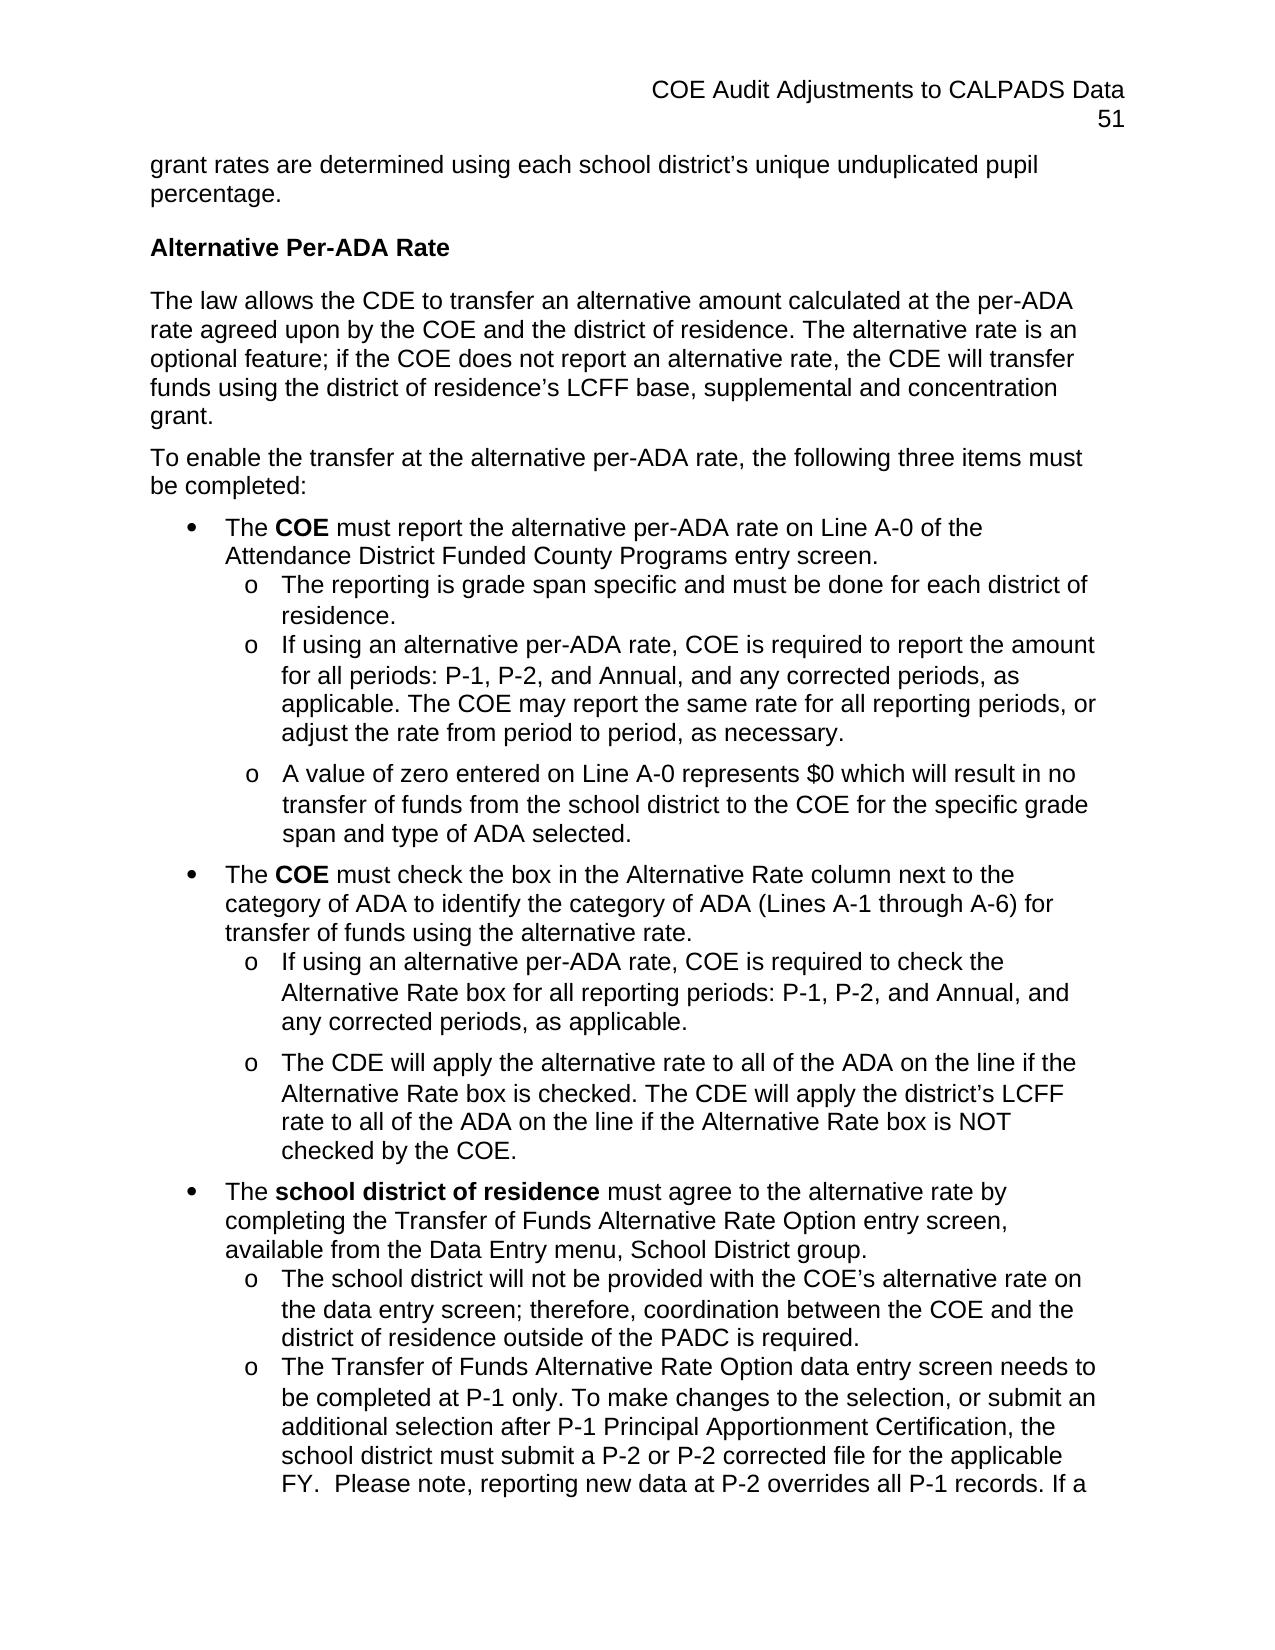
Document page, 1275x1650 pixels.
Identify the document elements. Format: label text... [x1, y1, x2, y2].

list The school district of residence must agree to the alternative rate by completing the Transfer of Funds Alternative Rate Option entry screen, available from the Data Entry menu, School District group. [187, 1177, 1107, 1264]
list The school district will not be provided with the COE’s alternative rate on the data entry screen; therefore, coordination between the COE and the district of residence outside of the PADC is required. [244, 1264, 1107, 1352]
text To enable the transfer at the alternative per-ADA rate, the following three items must be completed: [150, 442, 1107, 500]
list If using an alternative per-ADA rate, COE is required to report the amount for all periods: P-1, P-2, and Annual, and any corrected periods, as applicable. The COE may report the same rate for all reporting periods, or adjust the rate from period to period, as necessary. [244, 630, 1107, 747]
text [150, 150, 1107, 207]
list The reporting is grade span specific and must be done for each district of residence. [244, 570, 1107, 630]
list The COE must check the box in the Alternative Rate column next to the category of ADA to identify the category of ADA (Lines A-1 through A-6) for transfer of funds using the alternative rate. [187, 860, 1107, 947]
list A value of zero entered on Line A-0 represents $0 which will result in no transfer of funds from the school district to the COE for the specific grade span and type of ADA selected. [244, 759, 1107, 848]
subtitle Alternative Per-ADA Rate [150, 232, 1125, 261]
list The COE must report the alternative per-ADA rate on Line A-0 of the Attendance District Funded County Programs entry screen. [187, 512, 1107, 570]
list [244, 1352, 1107, 1498]
list The CDE will apply the alternative rate to all of the ADA on the line if the Alternative Rate box is checked. The CDE will apply the district’s LCFF rate to all of the ADA on the line if the Alternative Rate box is NOT checked by the COE. [244, 1048, 1107, 1165]
text The law allows the CDE to transfer an alternative amount calculated at the per-ADA rate agreed upon by the COE and the district of residence. The alternative rate is an optional feature; if the COE does not report an alternative rate, the CDE will transfer funds using the district of residence’s LCFF base, supplemental and concentration grant. [150, 286, 1107, 430]
list If using an alternative per-ADA rate, COE is required to check the Alternative Rate box for all reporting periods: P-1, P-2, and Annual, and any corrected periods, as applicable. [244, 947, 1107, 1035]
